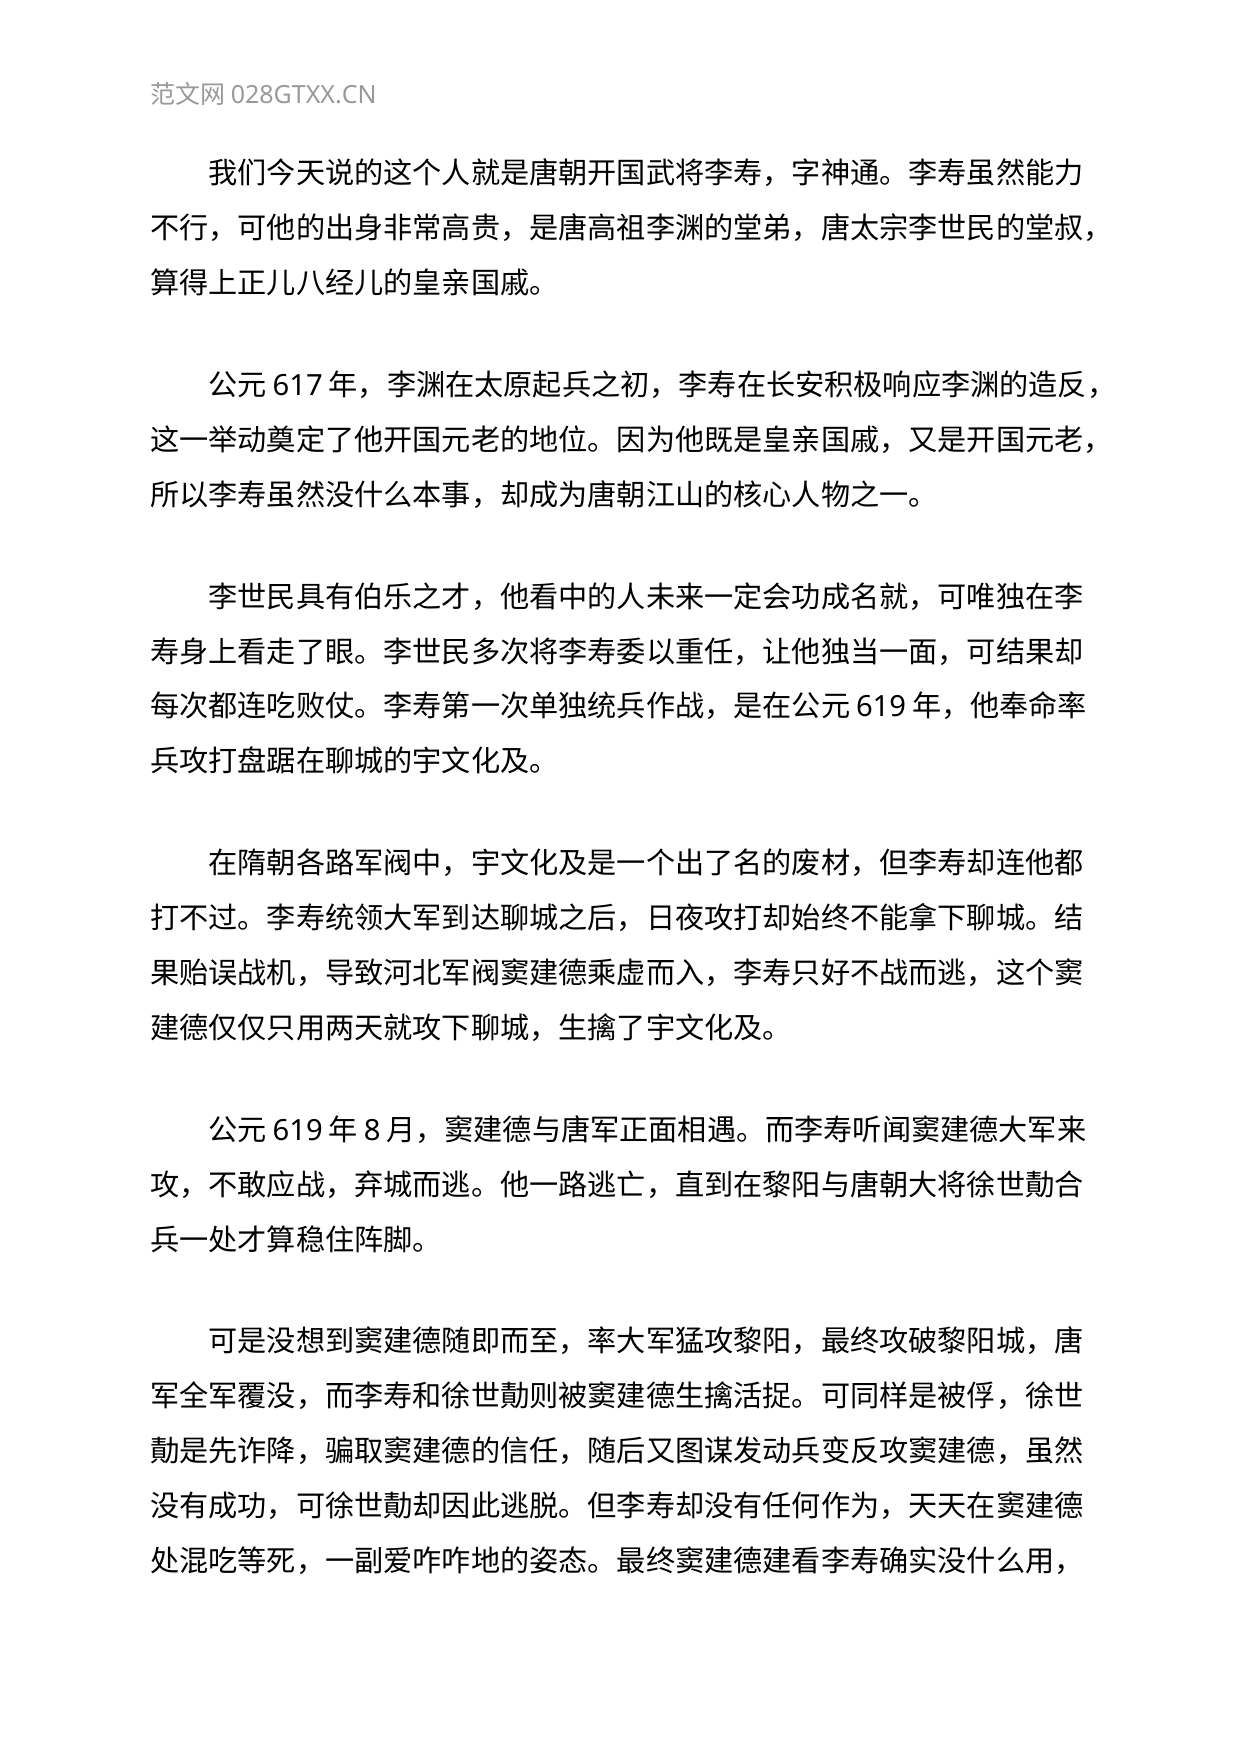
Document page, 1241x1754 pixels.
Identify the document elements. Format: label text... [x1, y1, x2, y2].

text 我们今天说的这个人就是唐朝开国武将李寿，字神通。李寿虽然能力不行，可他的出身非常高贵，是唐高祖李渊的堂弟，唐太宗李世民的堂叔，算得上正儿八经儿的皇亲国戚。 [150, 150, 1090, 302]
text 在隋朝各路军阀中，宇文化及是一个出了名的废材，但李寿却连他都打不过。李寿统领大军到达聊城之后，日夜攻打却始终不能拿下聊城。结果贻误战机，导致河北军阀窦建德乘虚而入，李寿只好不战而逃，这个窦建德仅仅只用两天就攻下聊城，生擒了宇文化及。 [150, 840, 1090, 1047]
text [150, 1318, 1090, 1580]
text 公元617年，李渊在太原起兵之初，李寿在长安积极响应李渊的造反，这一举动奠定了他开国元老的地位。因为他既是皇亲国戚，又是开国元老，所以李寿虽然没什么本事，却成为唐朝江山的核心人物之一。 [150, 362, 1090, 514]
text 公元619年8月，窦建德与唐军正面相遇。而李寿听闻窦建德大军来攻，不敢应战，弃城而逃。他一路逃亡，直到在黎阳与唐朝大将徐世勣合兵一处才算稳住阵脚。 [150, 1106, 1090, 1258]
text 李世民具有伯乐之才，他看中的人未来一定会功成名就，可唯独在李寿身上看走了眼。李世民多次将李寿委以重任，让他独当一面，可结果却每次都连吃败仗。李寿第一次单独统兵作战，是在公元619年，他奉命率兵攻打盘踞在聊城的宇文化及。 [150, 573, 1090, 780]
